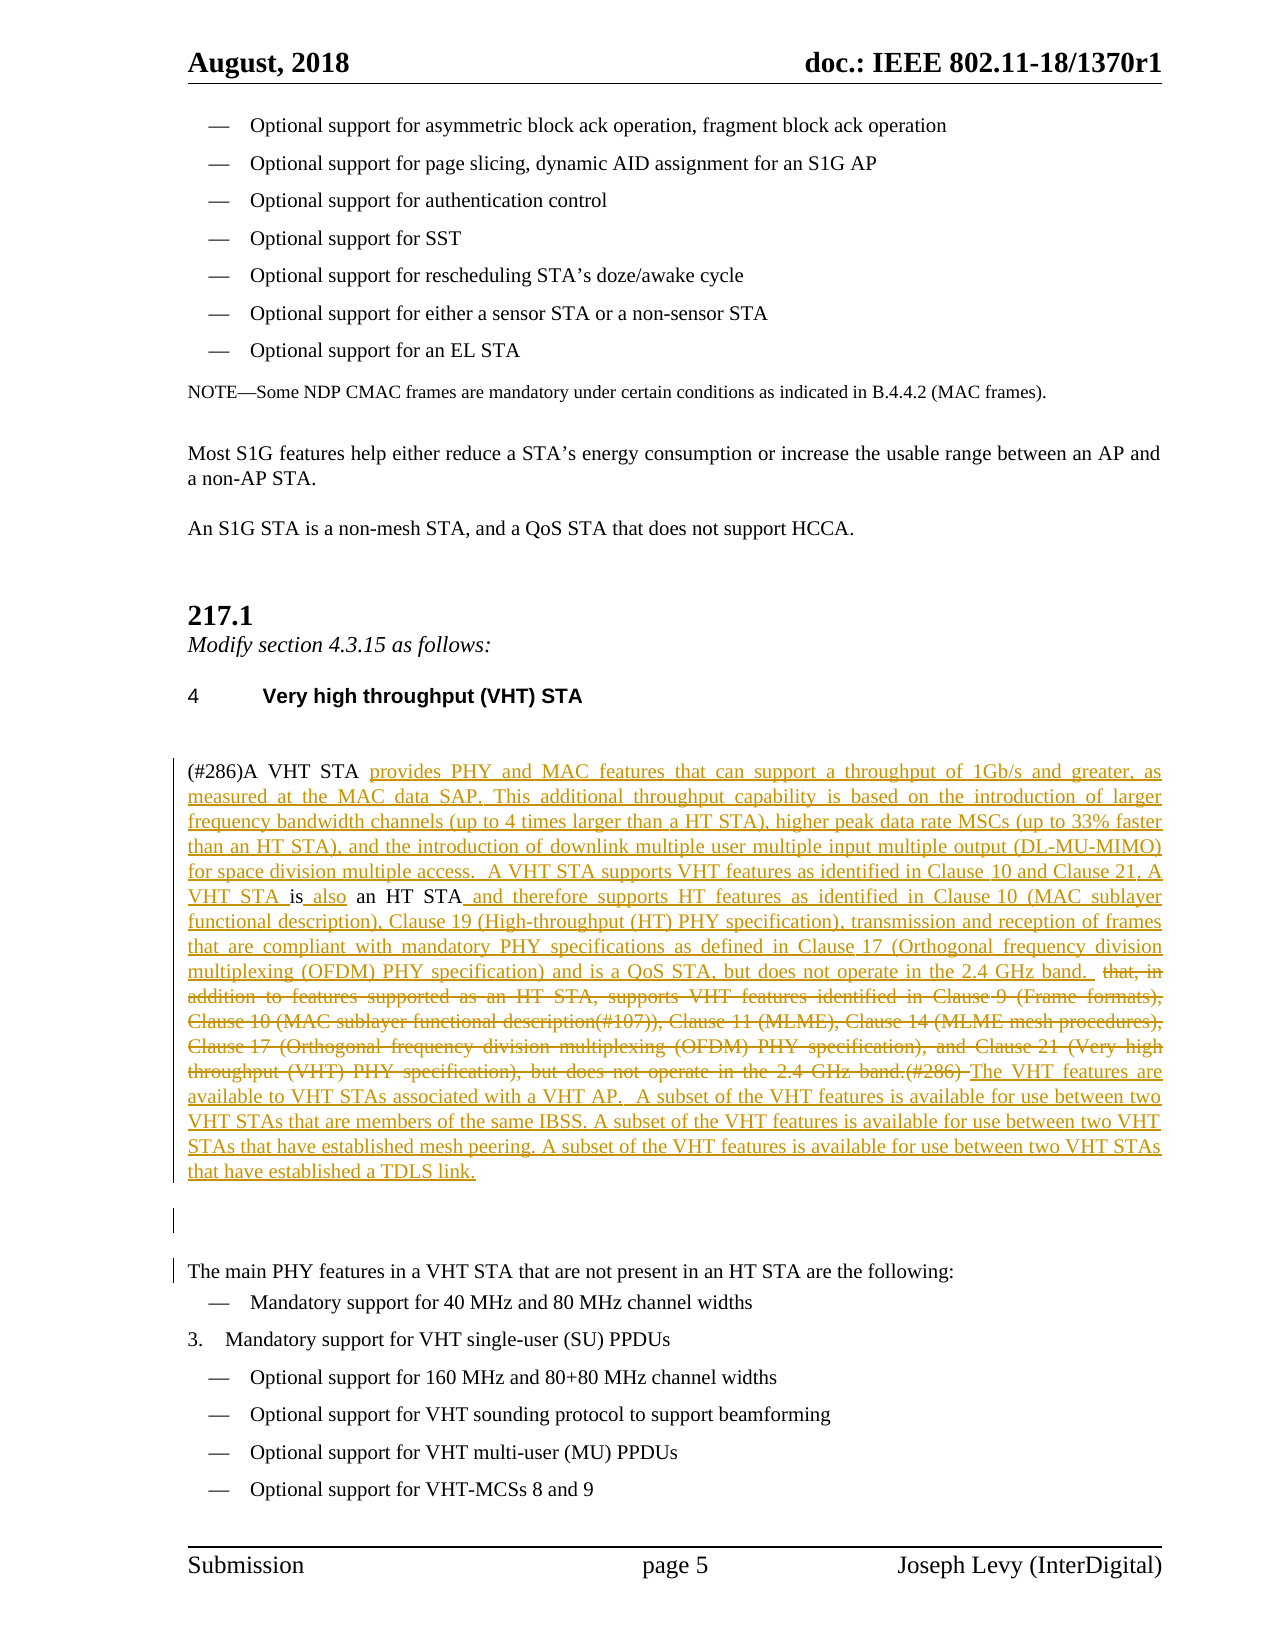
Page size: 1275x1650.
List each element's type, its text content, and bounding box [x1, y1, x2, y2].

text (#286)A VHT STA is an HT STA [187, 805, 1162, 829]
list Mandatory support for VHT single-user (SU) PPDUs [187, 1326, 1162, 1351]
text The main PHY features in a VHT STA that are not present in an HT STA are the following: [187, 1258, 1162, 1283]
text An S1G STA is a non-mesh STA, and a QoS STA that does not support HCCA. [187, 515, 1162, 540]
list Optional support for asymmetric block ack operation, fragment block ack operation [208, 112, 1162, 137]
text Modify section 4.3.15 as follows: [187, 631, 1162, 658]
text 217.1 [187, 598, 1162, 631]
text (#286)A VHT STA is an HT STA [187, 930, 1162, 1021]
text Most S1G features help either reduce a STA’s energy consumption or increase the usable range between an AP and a non-AP STA. [187, 440, 1162, 490]
text (#286)A VHT STA is an HT STA [187, 1022, 1162, 1046]
list Mandatory support for 40 MHz and 80 MHz channel widths [208, 1289, 1162, 1314]
text (#286)A VHT STA is an HT STA [187, 1047, 1162, 1104]
text (#286)A VHT STA is an HT STA [187, 1155, 1162, 1183]
text (#286)A VHT STA is an HT STA [187, 830, 1162, 854]
list Optional support for VHT multi-user (MU) PPDUs [208, 1439, 1162, 1464]
text (#286)A VHT STA is an HT STA [187, 758, 1162, 804]
list Optional support for page slicing, dynamic AID assignment for an S1G AP [208, 150, 1162, 175]
text (#286)A VHT STA is an HT STA [187, 855, 1162, 929]
list Optional support for 160 MHz and 80+80 MHz channel widths [208, 1364, 1162, 1389]
text NOTE—Some NDP CMAC frames are mandatory under certain conditions as indicated in B.4.4.2 (MAC frames). [187, 381, 1162, 403]
list Optional support for rescheduling STA’s doze/awake cycle [208, 262, 1162, 287]
list Optional support for an EL STA [208, 337, 1162, 362]
list Optional support for VHT-MCSs 8 and 9 [208, 1476, 1162, 1501]
list Optional support for SST [208, 225, 1162, 250]
text (#286)A VHT STA is an HT STA [187, 1105, 1162, 1154]
list Optional support for either a sensor STA or a non-sensor STA [208, 300, 1162, 325]
list Optional support for VHT sounding protocol to support beamforming [208, 1401, 1162, 1426]
list Very high throughput (VHT) STA [187, 683, 1162, 708]
list Optional support for authentication control [208, 187, 1162, 212]
